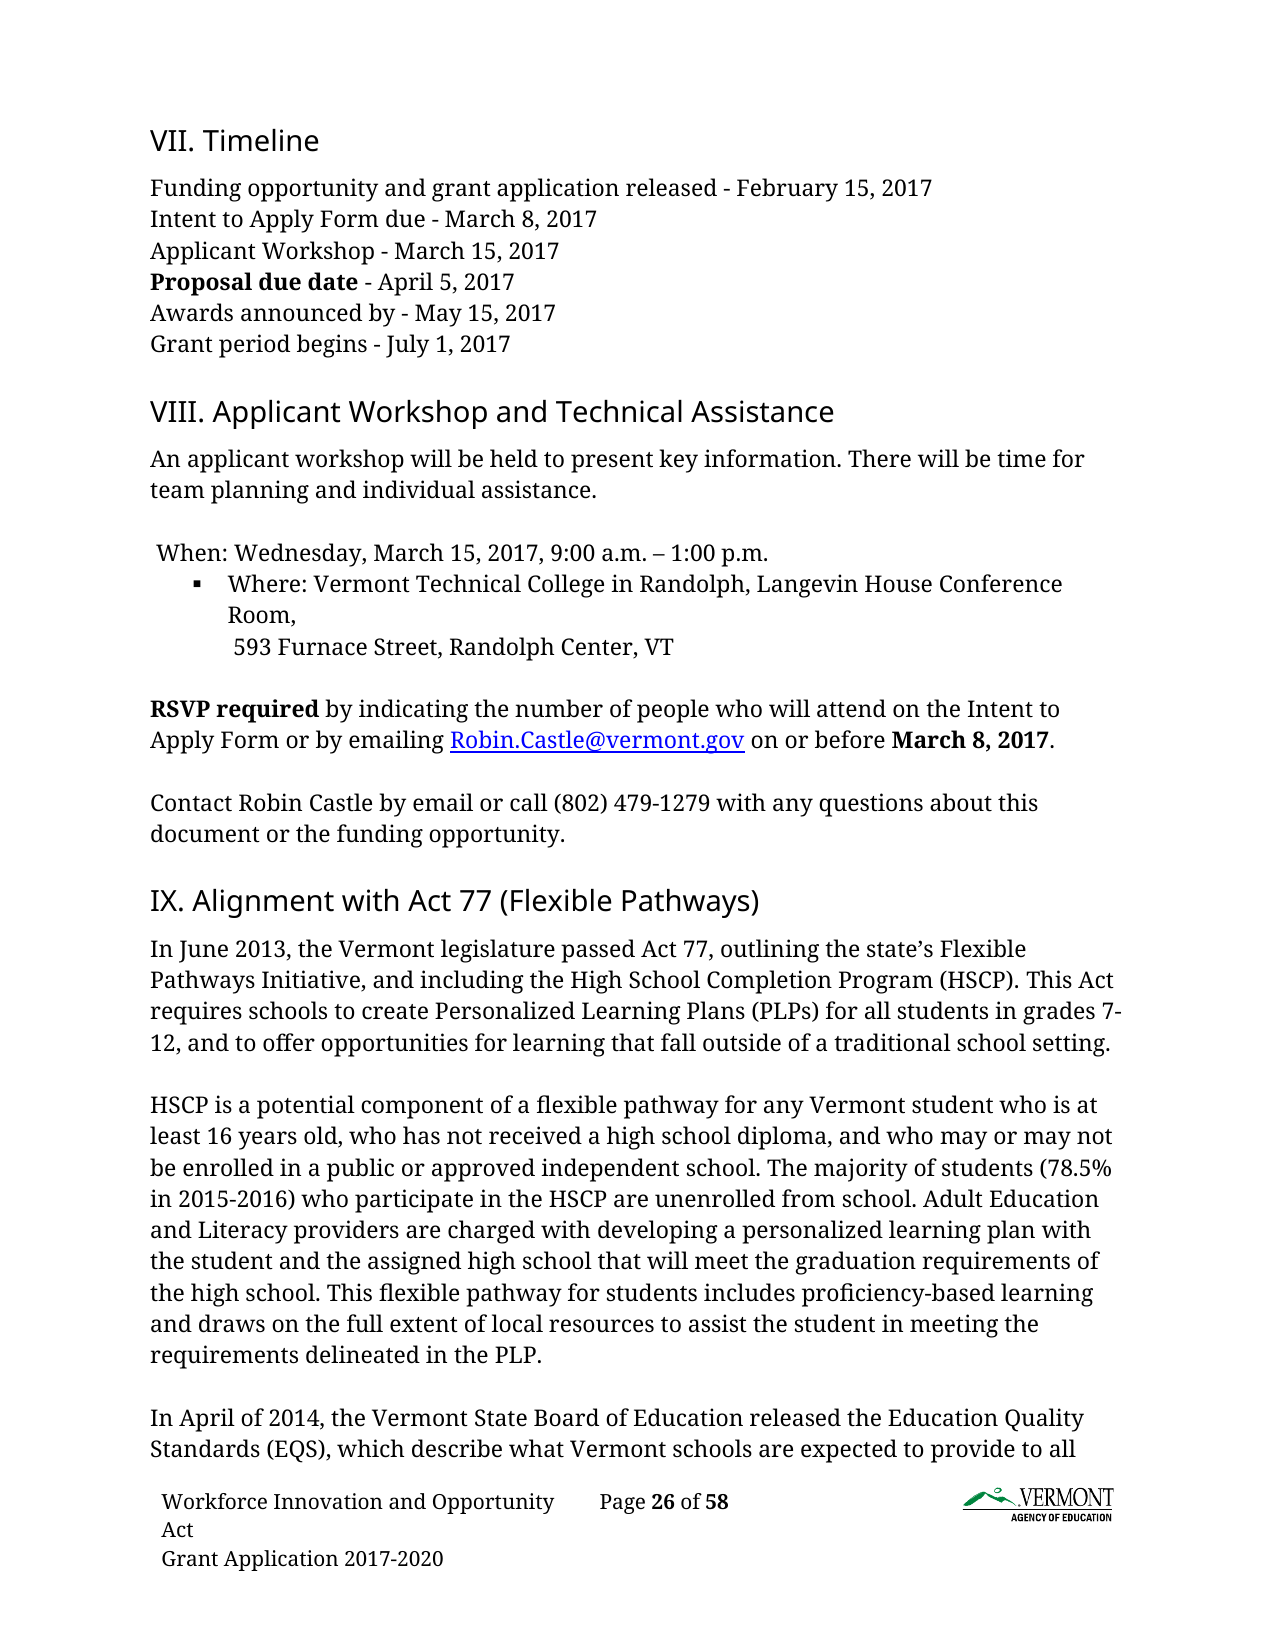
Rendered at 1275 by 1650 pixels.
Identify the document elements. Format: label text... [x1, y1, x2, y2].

text An applicant workshop will be held to present key information. There will be time for team planning and individual assistance. [150, 443, 1125, 506]
picture [962, 1487, 1114, 1525]
text HSCP is a potential component of a flexible pathway for any Vermont student who is at least 16 years old, who has not received a high school diploma, and who may or may not be enrolled in a public or approved independent school. The majority of students (78.5% in 2015-2016) who participate in the HSCP are unenrolled from school. Adult Education and Literacy providers are charged with developing a personalized learning plan with the student and the assigned high school that will meet the graduation requirements of the high school. This flexible pathway for students includes proficiency-based learning and draws on the full extent of local resources to assist the student in meeting the requirements delineated in the PLP. [150, 1089, 1125, 1370]
subtitle IX. Alignment with Act 77 (Flexible Pathways) [150, 881, 1125, 920]
subtitle VII. Timeline [150, 120, 1125, 160]
text In June 2013, the Vermont legislature passed Act 77, outlining the state’s Flexible Pathways Initiative, and including the High School Completion Program (HSCP). This Act requires schools to create Personalized Learning Plans (PLPs) for all students in grades 7-12, and to offer opportunities for learning that fall outside of a traditional school setting. [150, 933, 1125, 1058]
text 593 Furnace Street, Randolph Center, VT [227, 631, 1125, 662]
text RSVP required by indicating the number of people who will attend on the Intent to Apply Form or by emailing Robin.Castle@vermont.gov on or before March 8, 2017. [150, 693, 1125, 756]
text Contact Robin Castle by email or call (802) 479-1279 with any questions about this document or the funding opportunity. [150, 787, 1125, 849]
list Where: Vermont Technical College in Randolph, Langevin House Conference Room, [192, 568, 1125, 631]
text Funding opportunity and grant application released - February 15, 2017 [150, 172, 1125, 203]
text Proposal due date - April 5, 2017 [150, 266, 1125, 297]
text Grant period begins - July 1, 2017 [150, 328, 1125, 360]
text When: Wednesday, March 15, 2017, 9:00 a.m. – 1:00 p.m. [150, 537, 1125, 568]
text Intent to Apply Form due - March 8, 2017 [150, 203, 1125, 235]
text Applicant Workshop - March 15, 2017 [150, 235, 1125, 266]
subtitle VIII. Applicant Workshop and Technical Assistance [150, 391, 1125, 431]
text Awards announced by - May 15, 2017 [150, 297, 1125, 328]
